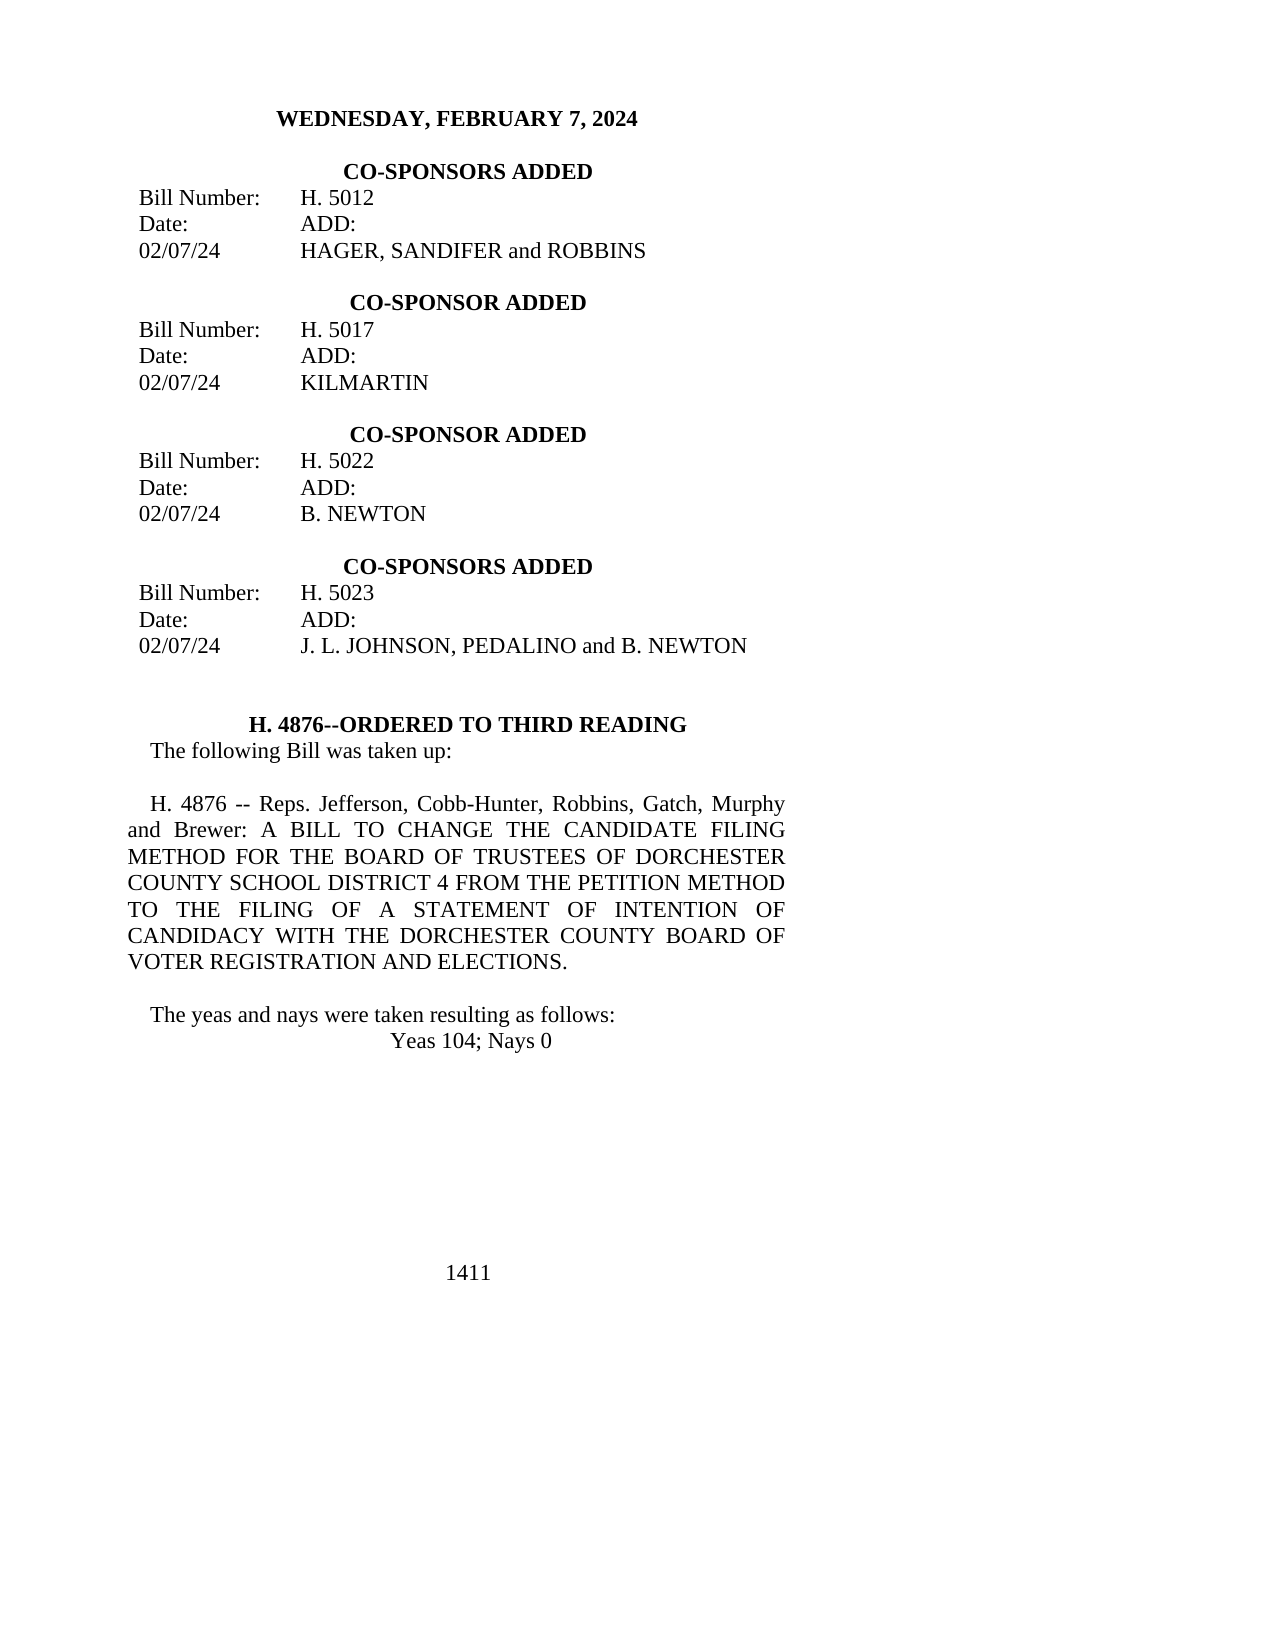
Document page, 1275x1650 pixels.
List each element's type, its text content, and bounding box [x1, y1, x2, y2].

table_cell Date: [128, 342, 289, 368]
table_cell 02/07/24 [128, 632, 289, 658]
table_cell HAGER, SANDIFER and ROBBINS [289, 237, 682, 263]
table_header Bill Number: [128, 579, 289, 606]
text The yeas and nays were taken resulting as follows: [127, 1001, 786, 1027]
table_header H. 5012 [289, 184, 682, 210]
table_cell ADD: [289, 606, 788, 632]
table_header H. 5023 [289, 579, 788, 606]
table_cell ADD: [289, 210, 682, 237]
table_cell Date: [128, 474, 289, 500]
text The following Bill was taken up: [127, 737, 786, 764]
text CO-SPONSOR ADDED [127, 289, 786, 316]
table_cell ADD: [289, 342, 455, 368]
table_cell 02/07/24 [128, 237, 289, 263]
text H. 4876--ORDERED TO THIRD READING [127, 711, 786, 737]
table_cell Date: [128, 606, 289, 632]
table_cell J. L. JOHNSON, PEDALINO and B. NEWTON [289, 632, 788, 658]
table_cell B. NEWTON [289, 500, 454, 527]
table_cell Date: [128, 210, 289, 237]
text CO-SPONSORS ADDED [127, 158, 786, 184]
text CO-SPONSORS ADDED [127, 553, 786, 579]
table_cell KILMARTIN [289, 369, 455, 395]
table_header H. 5022 [289, 448, 454, 474]
table_header H. 5017 [289, 316, 455, 342]
text CO-SPONSOR ADDED [127, 421, 786, 448]
table_cell 02/07/24 [128, 500, 289, 527]
table_header Bill Number: [128, 184, 289, 210]
table_header Bill Number: [128, 316, 289, 342]
table_cell 02/07/24 [128, 369, 289, 395]
text H. 4876 -- Reps. Jefferson, Cobb-Hunter, Robbins, Gatch, Murphy and Brewer: A BILL TO CHANGE THE CANDIDATE FILING METHOD FOR THE BOARD OF TRUSTEES OF DORCHESTER COUNTY SCHOOL DISTRICT 4 FROM THE PETITION METHOD TO THE FILING OF A STATEMENT OF INTENTION OF CANDIDACY WITH THE DORCHESTER COUNTY BOARD OF VOTER REGISTRATION AND ELECTIONS. [127, 790, 786, 975]
table_cell ADD: [289, 474, 454, 500]
table_header Bill Number: [128, 448, 289, 474]
text Yeas 104; Nays 0 [127, 1027, 786, 1054]
